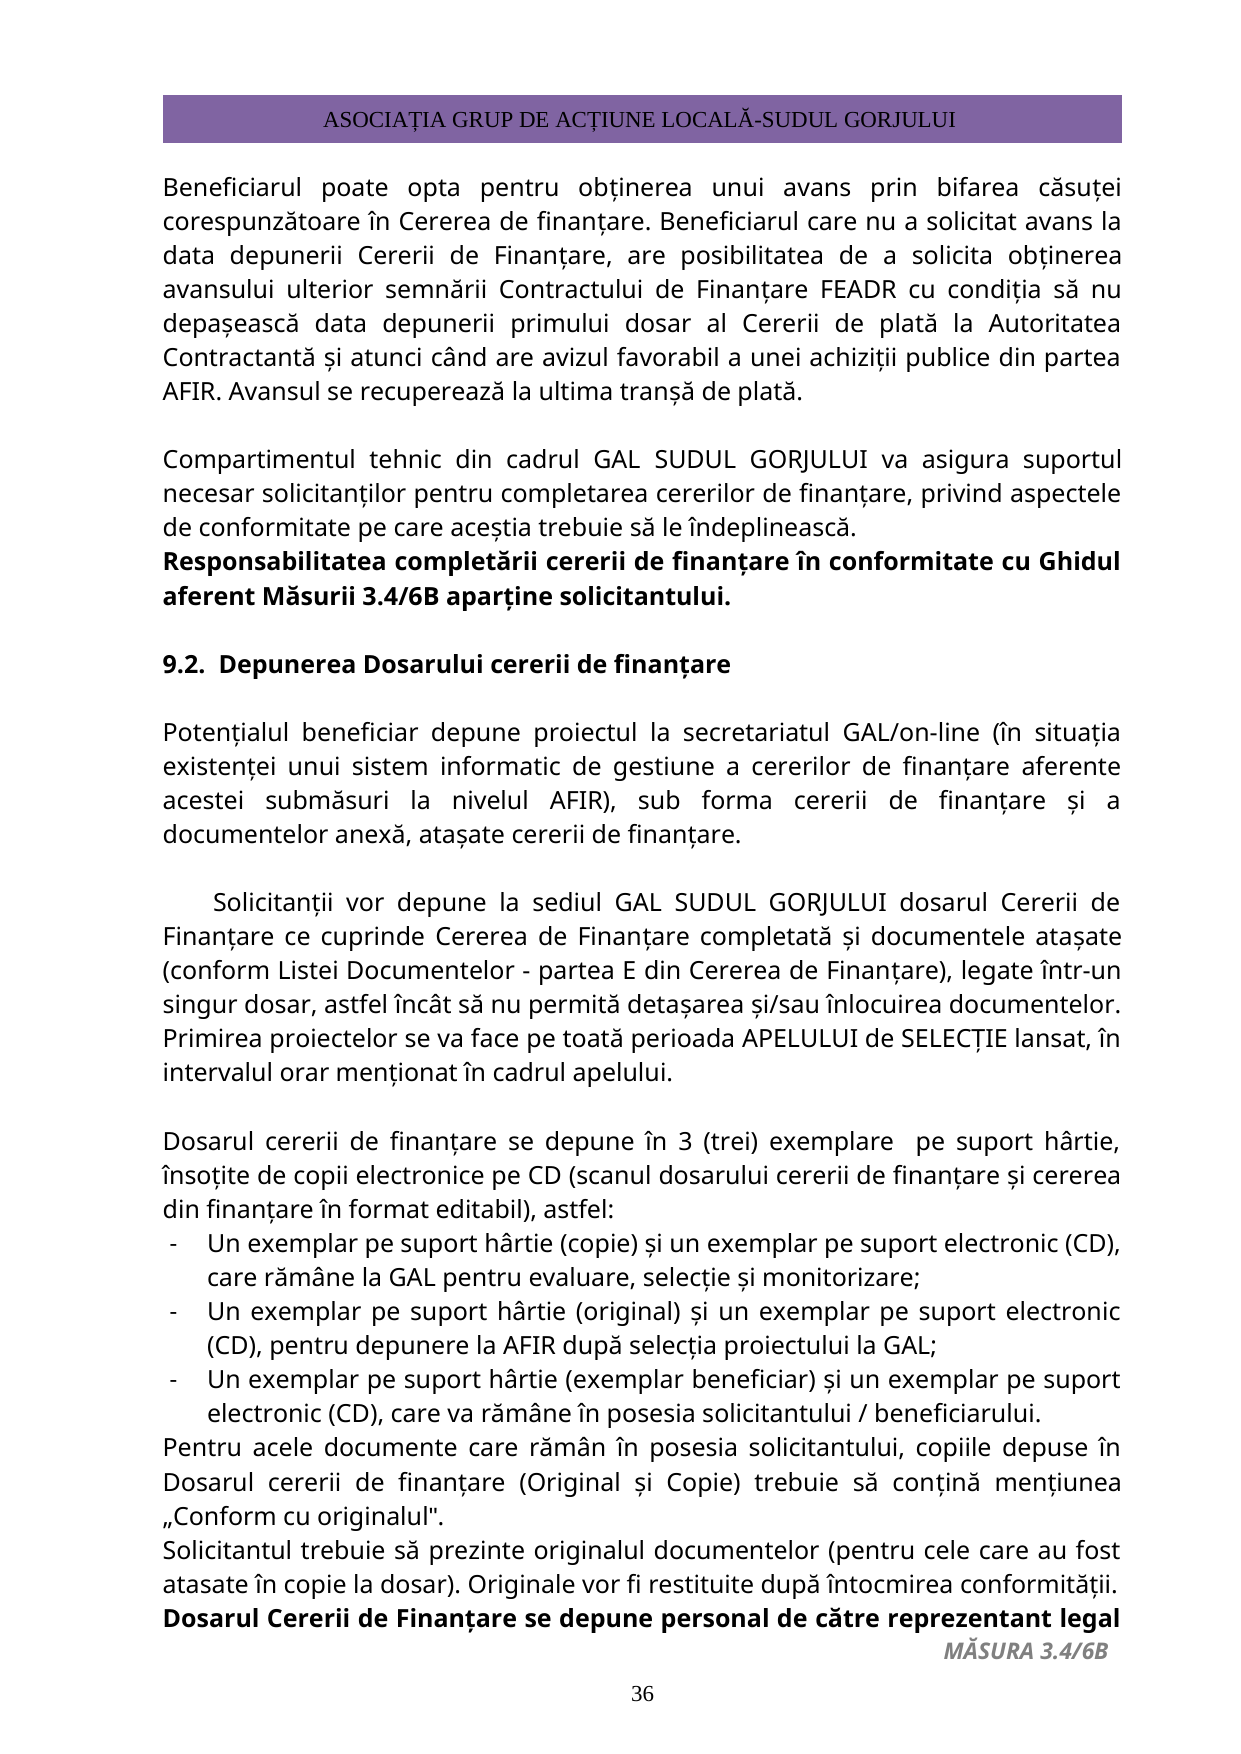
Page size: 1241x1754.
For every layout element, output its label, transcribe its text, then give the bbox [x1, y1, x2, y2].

text Solicitantul trebuie să prezinte originalul documentelor (pentru cele care au fost atasate în copie la dosar). Originale vor fi restituite după întocmirea conformității. [162, 1532, 1122, 1601]
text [162, 1601, 1122, 1635]
text Compartimentul tehnic din cadrul GAL SUDUL GORJULUI va asigura suportul necesar solicitanților pentru completarea cererilor de finanțare, privind aspectele de conformitate pe care aceștia trebuie să le îndeplinească. [162, 442, 1122, 544]
list Un exemplar pe suport hârtie (copie) și un exemplar pe suport electronic (CD), care rămâne la GAL pentru evaluare, selecție și monitorizare; [169, 1226, 1122, 1294]
text Pentru acele documente care rămân în posesia solicitantului, copiile depuse în Dosarul cererii de finanțare (Original și Copie) trebuie să conţină menţiunea „Conform cu originalulʺ. [162, 1430, 1122, 1532]
text Dosarul cererii de finanțare se depune în 3 (trei) exemplare pe suport hârtie, însoțite de copii electronice pe CD (scanul dosarului cererii de finanțare și cererea din finanțare în format editabil), astfel: [162, 1123, 1122, 1225]
list Un exemplar pe suport hârtie (original) și un exemplar pe suport electronic (CD), pentru depunere la AFIR după selecția proiectului la GAL; [169, 1294, 1122, 1362]
text Responsabilitatea completării cererii de finanțare în conformitate cu Ghidul aferent Măsurii 3.4/6B aparține solicitantului. [162, 544, 1122, 612]
text Potențialul beneficiar depune proiectul la secretariatul GAL/on-line (în situația existenței unui sistem informatic de gestiune a cererilor de finanțare aferente acestei submăsuri la nivelul AFIR), sub forma cererii de finanțare și a documentelor anexă, atașate cererii de finanțare. [162, 714, 1122, 851]
text Solicitanții vor depune la sediul GAL SUDUL GORJULUI dosarul Cererii de Finanţare ce cuprinde Cererea de Finanţare completată și documentele ataşate (conform Listei Documentelor - partea E din Cererea de Finanţare), legate într-un singur dosar, astfel încât să nu permită detaşarea şi/sau înlocuirea documentelor. [162, 885, 1122, 1021]
text Primirea proiectelor se va face pe toată perioada APELULUI de SELECȚIE lansat, în intervalul orar menționat în cadrul apelului. [162, 1021, 1122, 1089]
list Un exemplar pe suport hârtie (exemplar beneficiar) și un exemplar pe suport electronic (CD), care va rămâne în posesia solicitantului / beneficiarului. [169, 1362, 1122, 1430]
text Beneficiarul poate opta pentru obţinerea unui avans prin bifarea căsuţei corespunzătoare în Cererea de finanţare. Beneficiarul care nu a solicitat avans la data depunerii Cererii de Finanţare, are posibilitatea de a solicita obţinerea avansului ulterior semnării Contractului de Finanţare FEADR cu condiţia să nu depaşească data depunerii primului dosar al Cererii de plată la Autoritatea Contractantă și atunci când are avizul favorabil a unei achiziții publice din partea AFIR. Avansul se recuperează la ultima tranşă de plată. [162, 169, 1122, 408]
text 9.2. Depunerea Dosarului cererii de finanțare [162, 646, 1122, 680]
